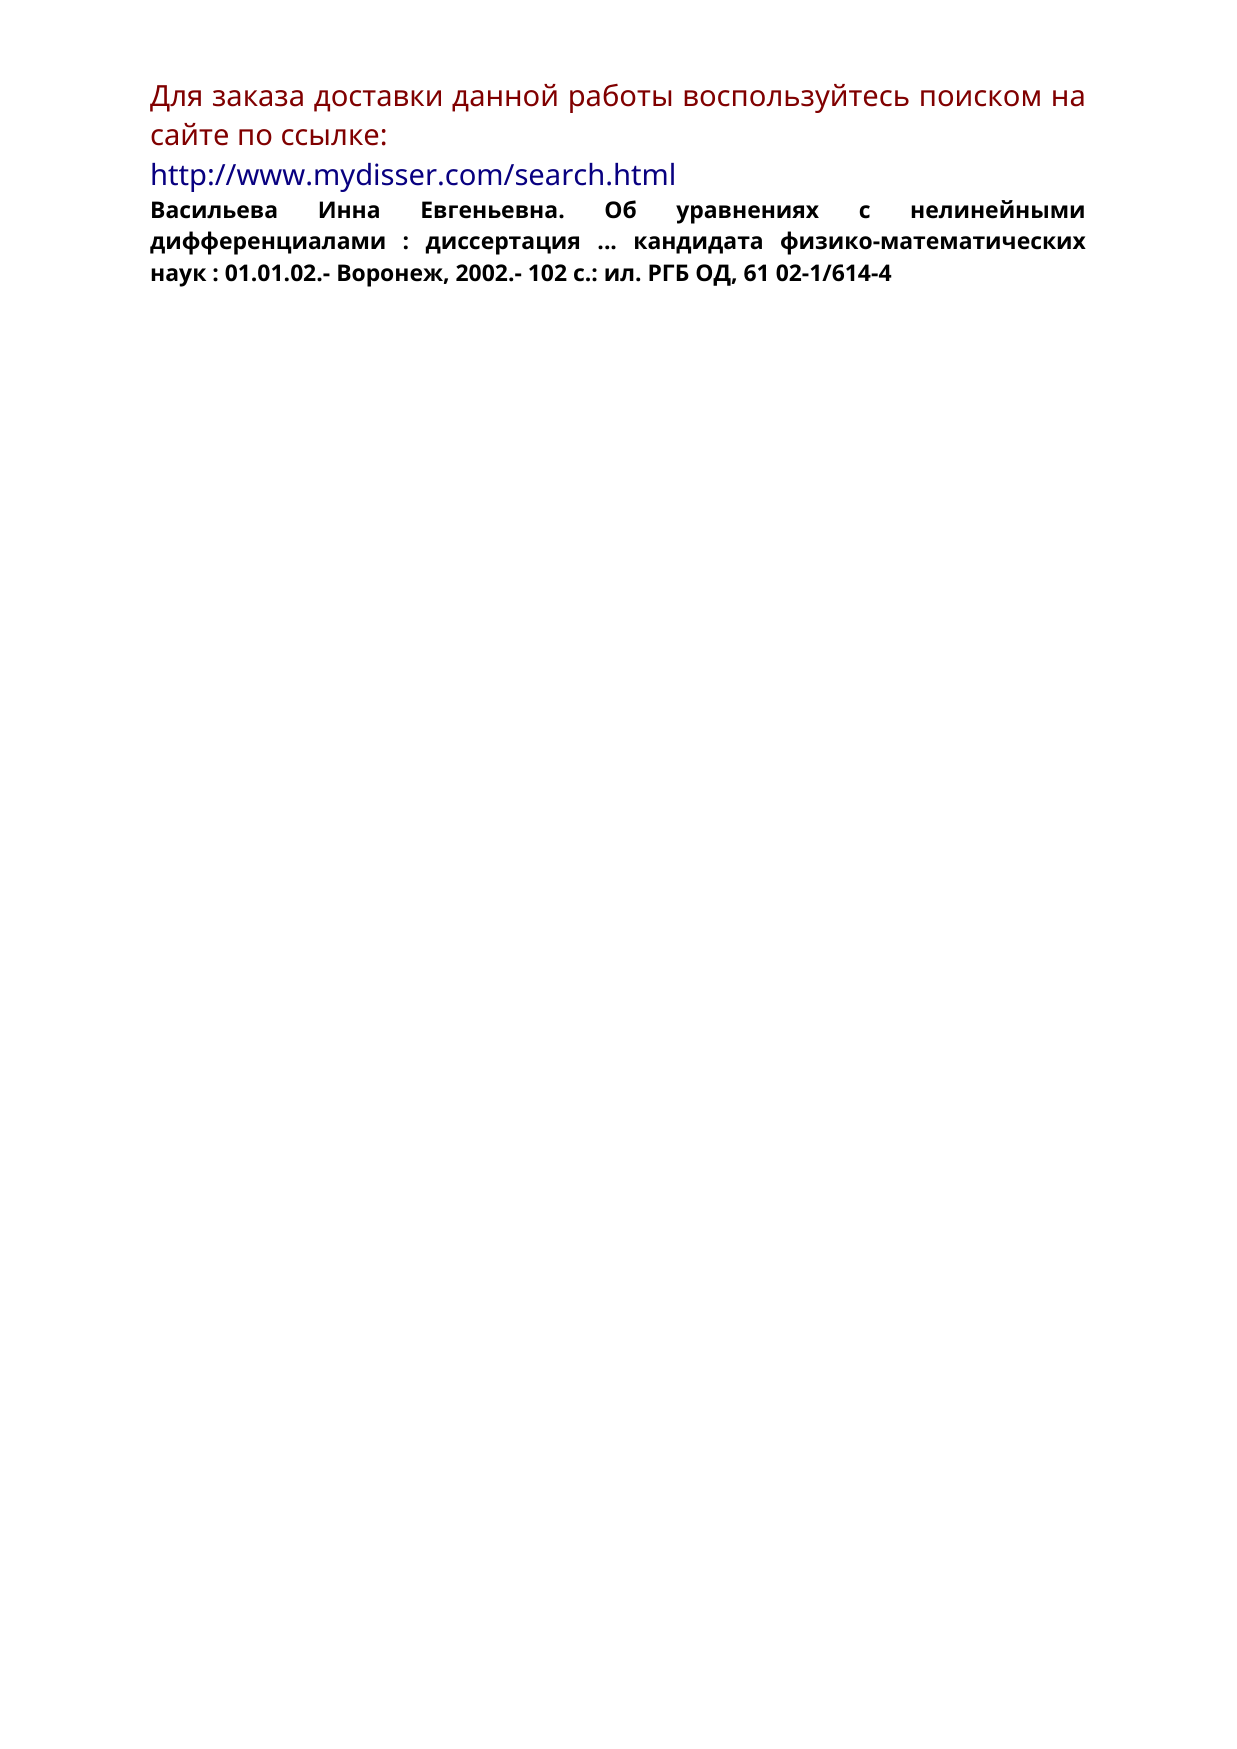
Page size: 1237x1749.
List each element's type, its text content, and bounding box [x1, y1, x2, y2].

text Васильева Инна Евгеньевна. Об уравнениях с нелинейными дифференциалами : диссертация ... кандидата физико-математических наук : 01.01.02.- Воронеж, 2002.- 102 с.: ил. РГБ ОД, 61 02-1/614-4 [150, 194, 1086, 288]
